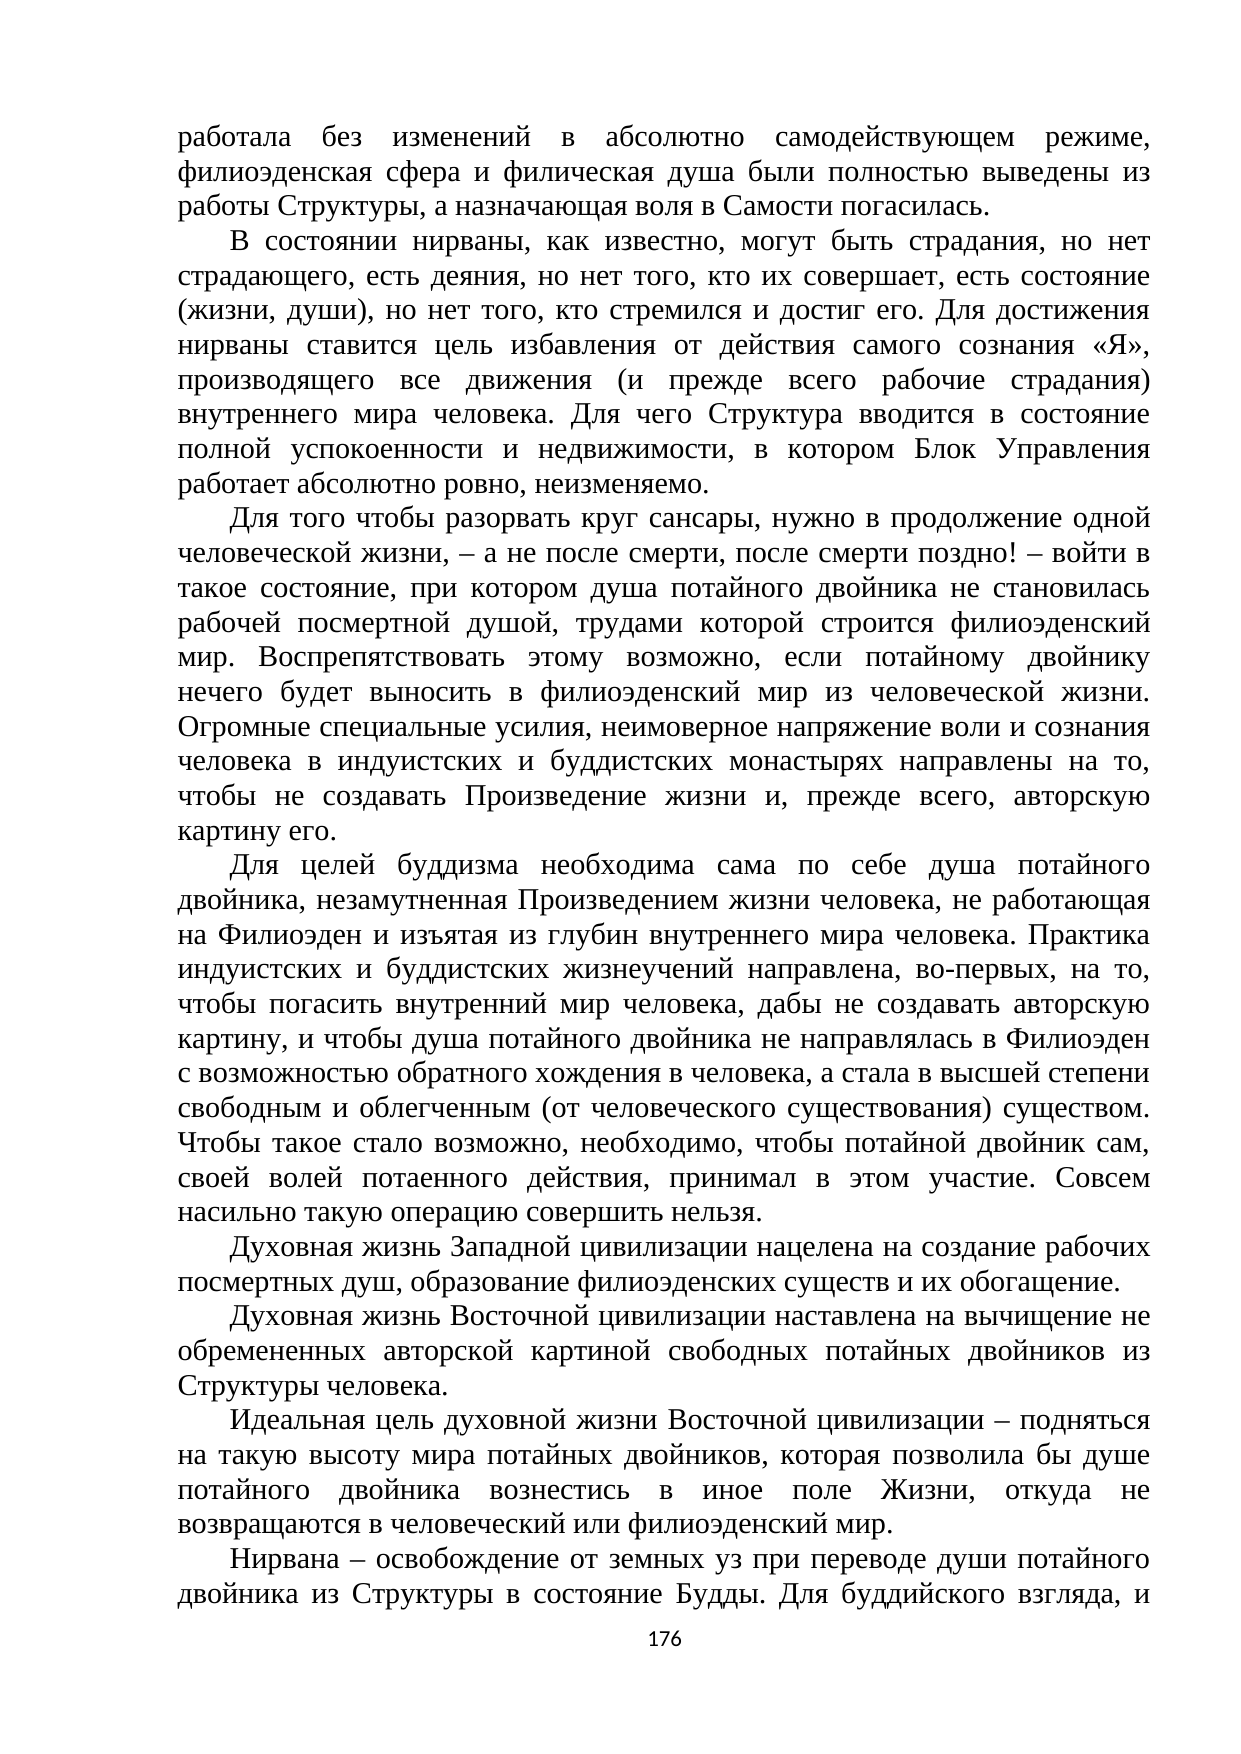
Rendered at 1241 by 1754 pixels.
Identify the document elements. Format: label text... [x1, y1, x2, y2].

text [177, 118, 1152, 222]
text В состоянии нирваны, как известно, могут быть страдания, но нет страдающего, есть деяния, но нет того, кто их совершает, есть состояние (жизни, души), но нет того, кто стремился и достиг его. Для достижения нирваны ставится цель избавления от действия самого сознания «Я», производящего все движения (и прежде всего рабочие страдания) внутреннего мира человека. Для чего Структура вводится в состояние полной успокоенности и недвижимости, в котором Блок Управления работает абсолютно ровно, неизменяемо. [177, 222, 1152, 500]
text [177, 1540, 1152, 1610]
text Духовная жизнь Восточной цивилизации наставлена на вычищение не обремененных авторской картиной свободных потайных двойников из Структуры человека. [177, 1297, 1152, 1402]
text Духовная жизнь Западной цивилизации нацелена на создание рабочих посмертных душ, образование филиоэденских существ и их обогащение. [177, 1228, 1152, 1297]
text Для целей буддизма необходима сама по себе душа потайного двойника, незамутненная Произведением жизни человека, не работающая на Филиоэден и изъятая из глубин внутреннего мира человека. Практика индуистских и буддистских жизнеучений направлена, во-первых, на то, чтобы погасить внутренний мир человека, дабы не создавать авторскую картину, и чтобы душа потайного двойника не направлялась в Филиоэден с возможностью обратного хождения в человека, а стала в высшей степени свободным и облегченным (от человеческого существования) существом. Чтобы такое стало возможно, необходимо, чтобы потайной двойник сам, своей волей потаенного действия, принимал в этом участие. Совсем насильно такую операцию совершить нельзя. [177, 847, 1152, 1228]
text Для того чтобы разорвать круг сансары, нужно в продолжение одной человеческой жизни, – а не после смерти, после смерти поздно! – войти в такое состояние, при котором душа потайного двойника не становилась рабочей посмертной душой, трудами которой строится филиоэденский мир. Воспрепятствовать этому возможно, если потайному двойнику нечего будет выносить в филиоэденский мир из человеческой жизни. Огромные специальные усилия, неимоверное напряжение воли и сознания человека в индуистских и буддистских монастырях направлены на то, чтобы не создавать Произведение жизни и, прежде всего, авторскую картину его. [177, 500, 1152, 847]
text Идеальная цель духовной жизни Восточной цивилизации – подняться на такую высоту мира потайных двойников, которая позволила бы душе потайного двойника вознестись в иное поле Жизни, откуда не возвращаются в человеческий или филиоэденский мир. [177, 1402, 1152, 1540]
